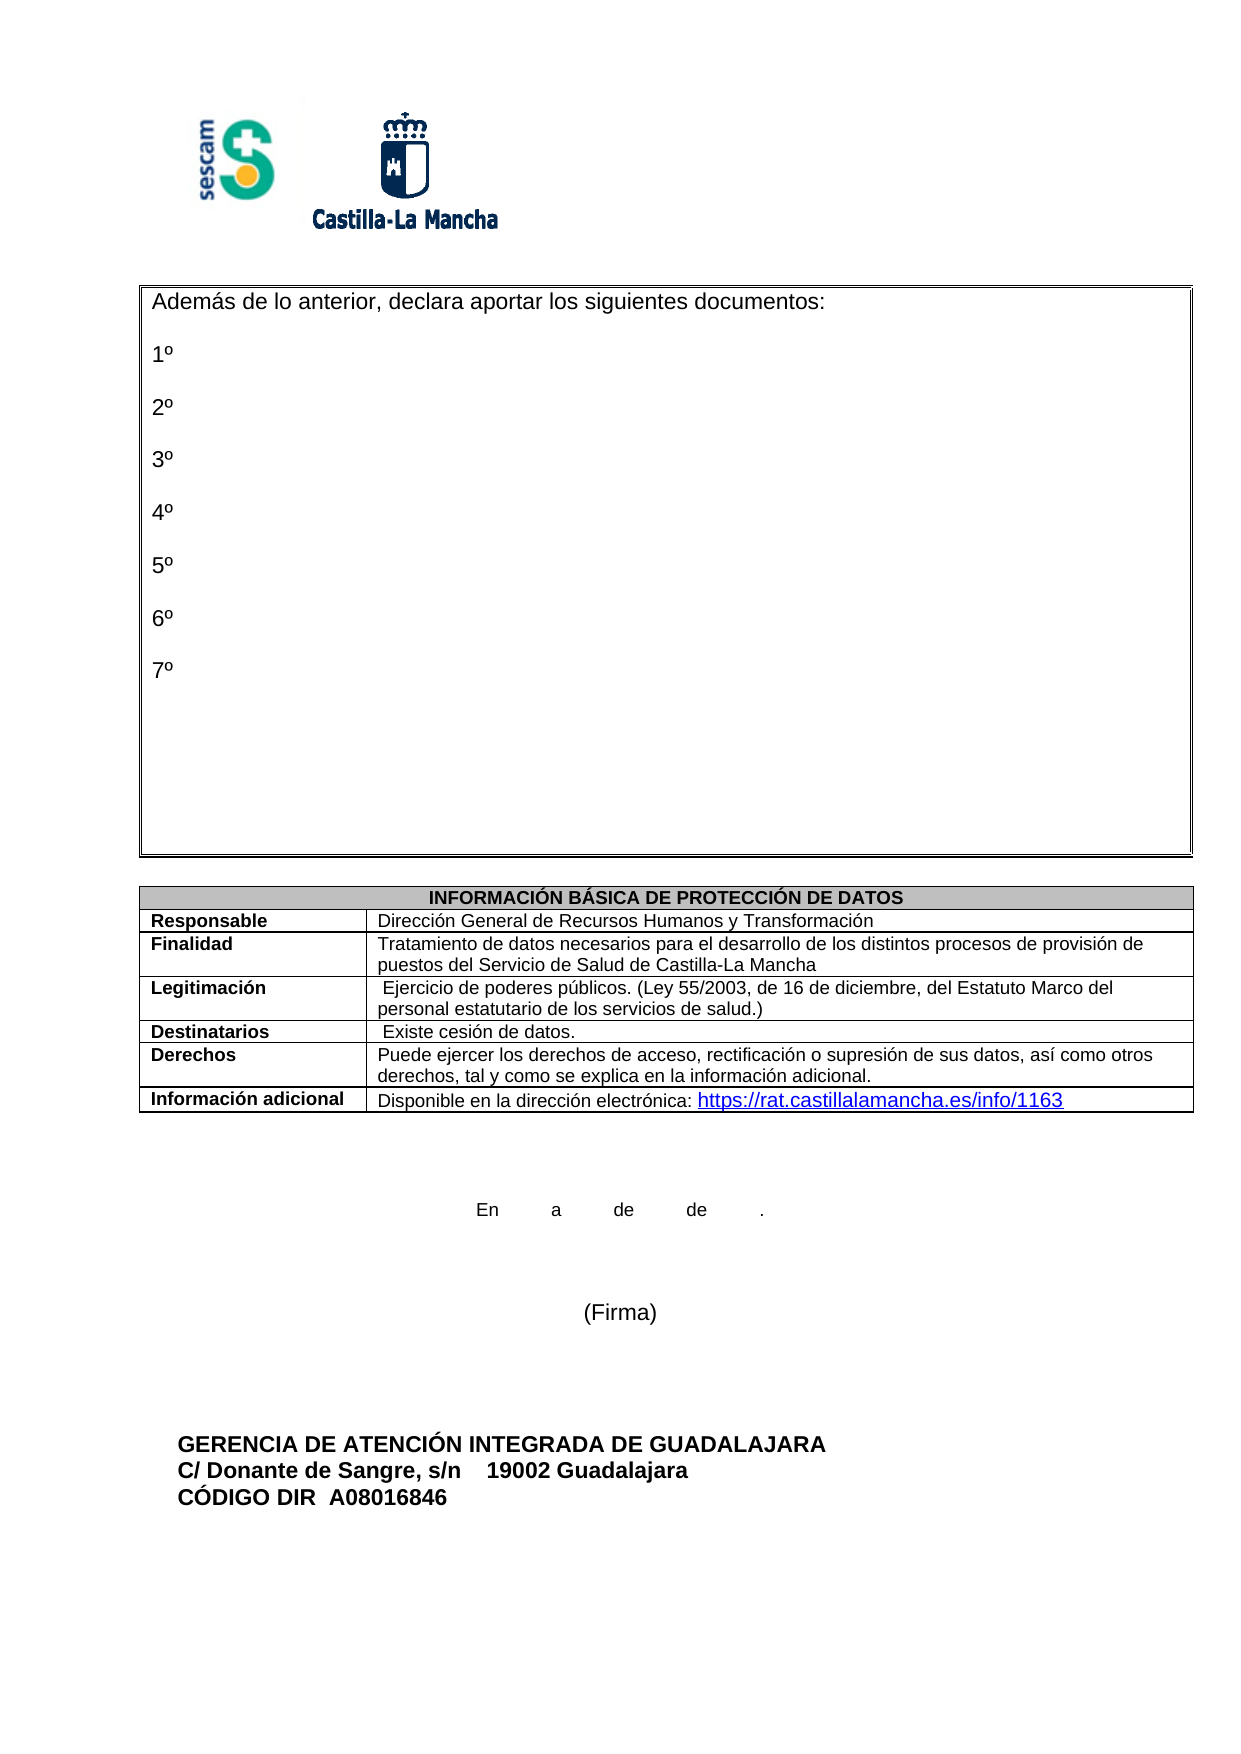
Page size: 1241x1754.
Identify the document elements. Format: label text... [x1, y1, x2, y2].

table_cell Puede ejercer los derechos de acceso, rectificación o supresión de sus datos, así como otros derechos, tal y como se explica en la información adicional. [367, 1043, 1193, 1086]
table_cell Dirección General de Recursos Humanos y Transformación [367, 910, 1193, 931]
table_cell Tratamiento de datos necesarios para el desarrollo de los distintos procesos de provisión de puestos del Servicio de Salud de Castilla-La Mancha [367, 933, 1193, 976]
table_cell Derechos [140, 1043, 366, 1086]
table_header INFORMACIÓN BÁSICA DE PROTECCIÓN DE DATOS [140, 887, 1193, 909]
text C/ Donante de Sangre, s/n 19002 Guadalajara [177, 1457, 1063, 1484]
table_cell Legitimación [140, 977, 366, 1020]
table_cell Finalidad [140, 933, 366, 976]
table_cell Disponible en la dirección electrónica: https://rat.castillalamancha.es/info/1163 [367, 1088, 1193, 1111]
table_cell Ejercicio de poderes públicos. (Ley 55/2003, de 16 de diciembre, del Estatuto Marco del personal estatutario de los servicios de salud.) [367, 977, 1193, 1020]
text GERENCIA DE ATENCIÓN INTEGRADA DE GUADALAJARA [177, 1431, 1063, 1457]
table_cell Destinatarios [140, 1021, 366, 1042]
text (Firma) [177, 1299, 1063, 1326]
text CÓDIGO DIR A08016846 [177, 1484, 1063, 1510]
table_cell Información adicional [140, 1088, 366, 1111]
picture [177, 73, 517, 255]
text En a de de . [177, 1199, 1063, 1220]
table_cell Responsable [140, 910, 366, 931]
table_cell Existe cesión de datos. [367, 1021, 1193, 1042]
